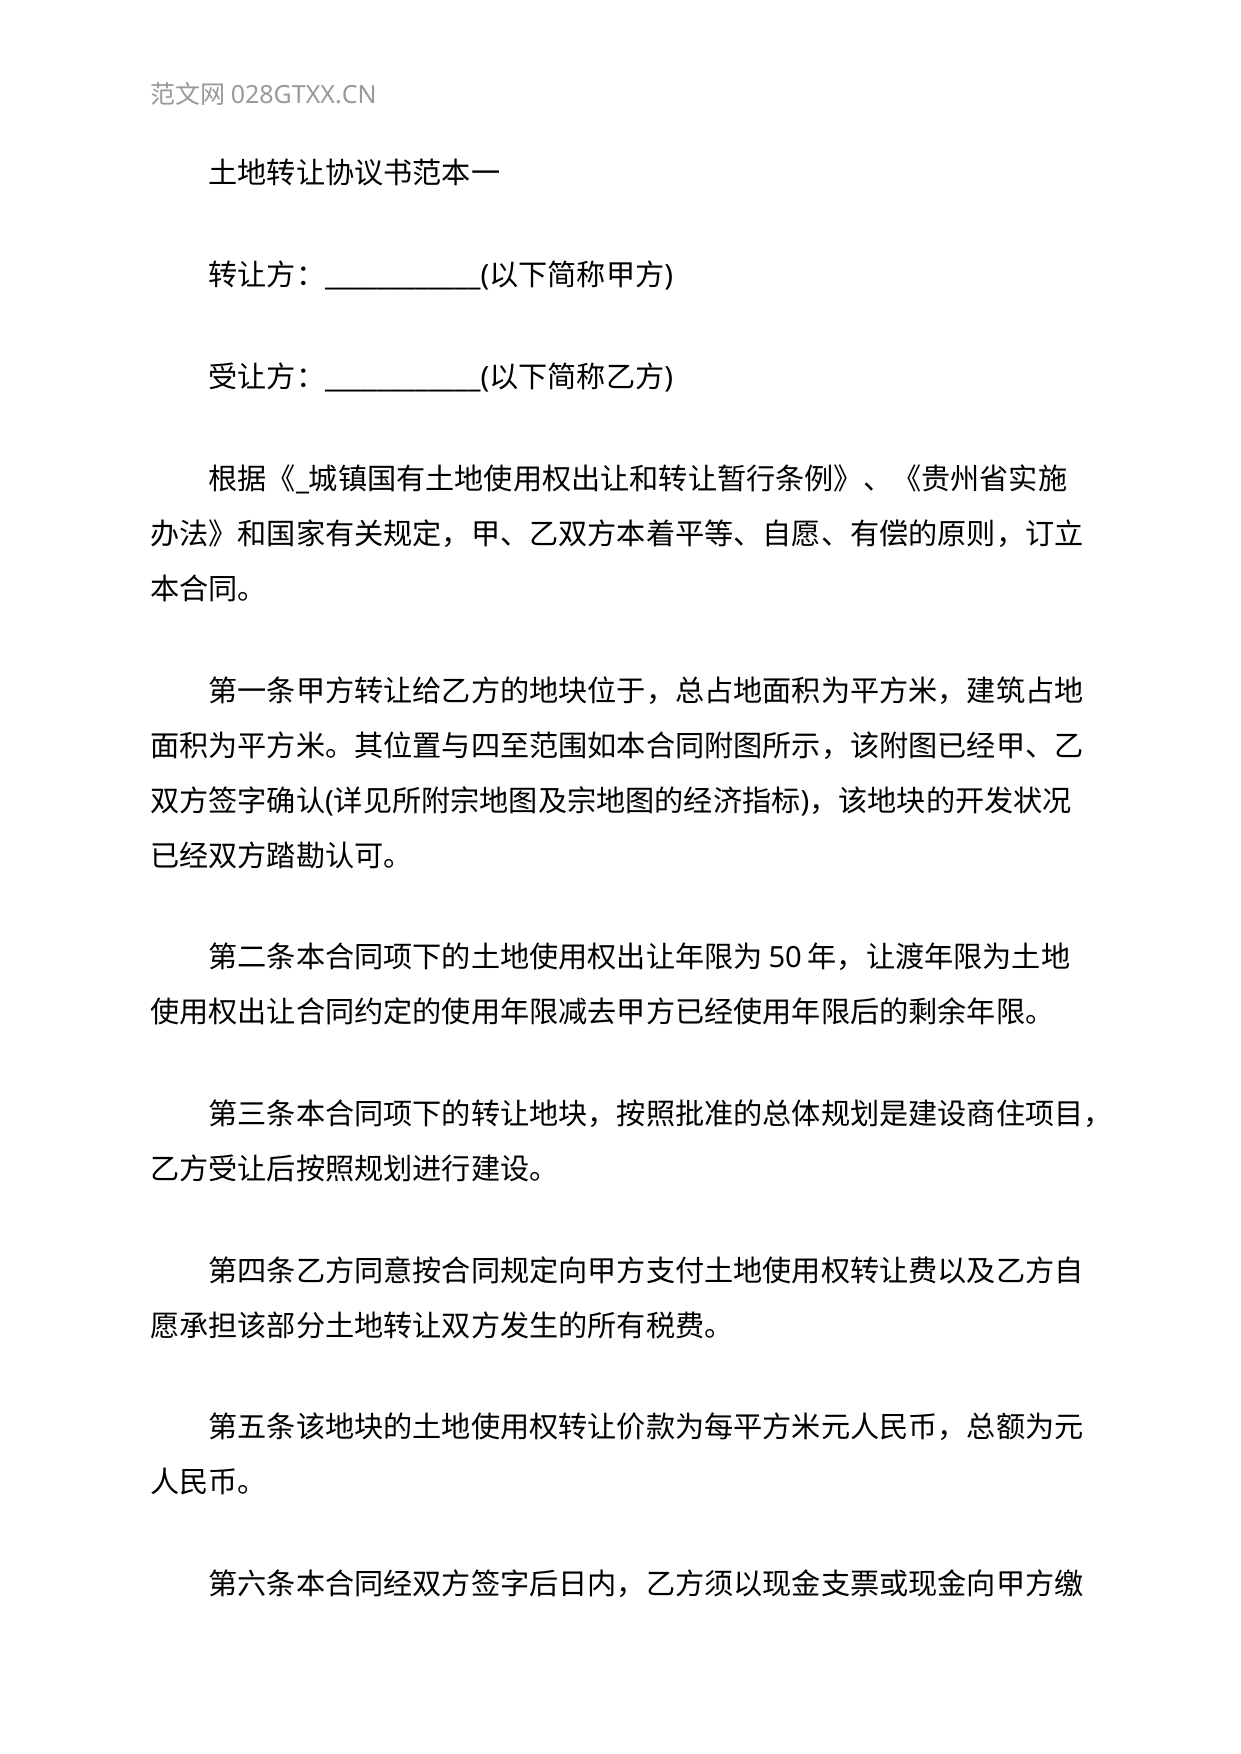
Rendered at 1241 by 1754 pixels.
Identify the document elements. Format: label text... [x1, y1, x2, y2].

text 第五条该地块的土地使用权转让价款为每平方米元人民币，总额为元人民币。 [150, 1404, 1090, 1501]
text 第四条乙方同意按合同规定向甲方支付土地使用权转让费以及乙方自愿承担该部分土地转让双方发生的所有税费。 [150, 1247, 1090, 1344]
text 第一条甲方转让给乙方的地块位于，总占地面积为平方米，建筑占地面积为平方米。其位置与四至范围如本合同附图所示，该附图已经甲、乙双方签字确认(详见所附宗地图及宗地图的经济指标)，该地块的开发状况已经双方踏勘认可。 [150, 667, 1090, 874]
text 受让方：____________(以下简称乙方) [150, 354, 1090, 396]
text 第三条本合同项下的转让地块，按照批准的总体规划是建设商住项目，乙方受让后按照规划进行建设。 [150, 1091, 1090, 1188]
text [150, 1561, 1090, 1603]
text 转让方：____________(以下简称甲方) [150, 252, 1090, 294]
text 根据《_城镇国有土地使用权出让和转让暂行条例》、《贵州省实施办法》和国家有关规定，甲、乙双方本着平等、自愿、有偿的原则，订立本合同。 [150, 456, 1090, 608]
text 第二条本合同项下的土地使用权出让年限为50年，让渡年限为土地使用权出让合同约定的使用年限减去甲方已经使用年限后的剩余年限。 [150, 934, 1090, 1031]
text 土地转让协议书范本一 [150, 150, 1090, 192]
